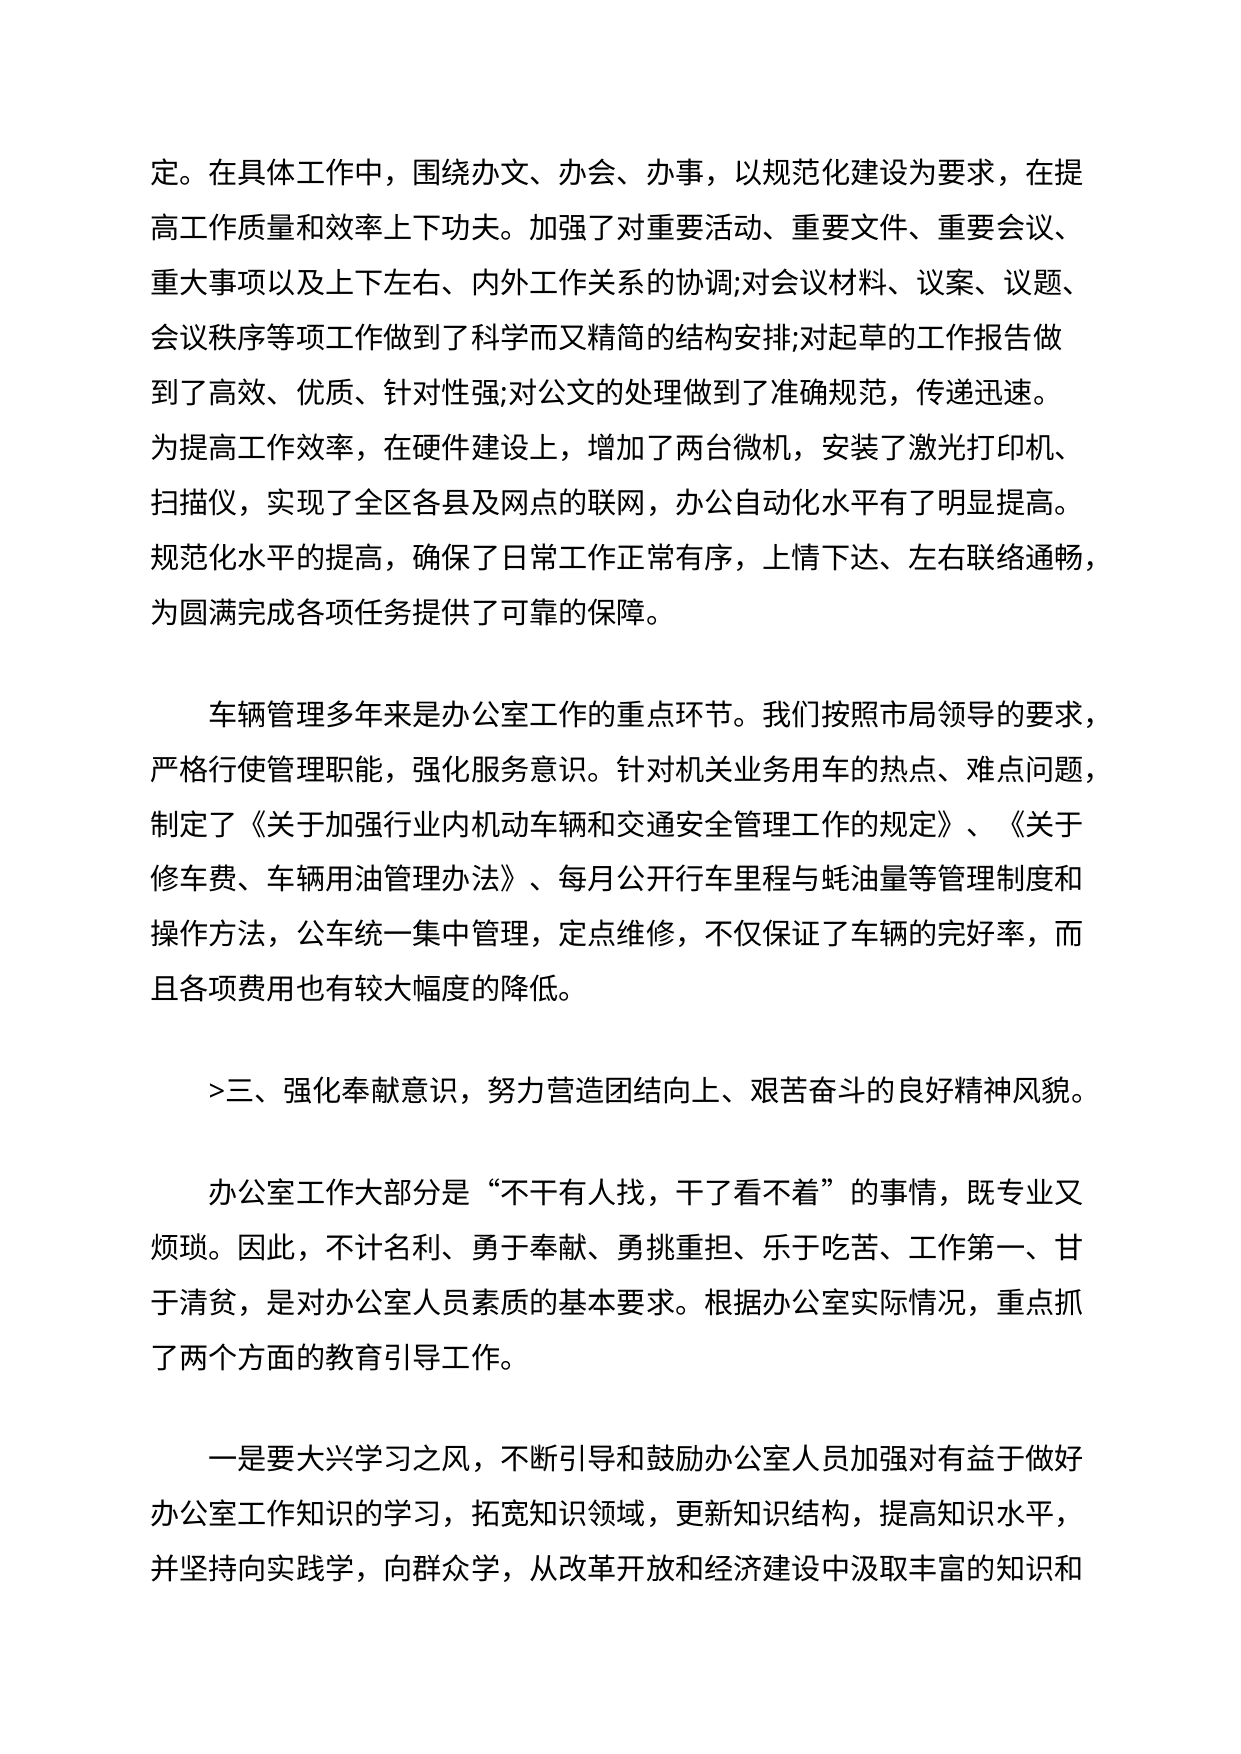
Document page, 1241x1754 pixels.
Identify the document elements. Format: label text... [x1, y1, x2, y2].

text >三、强化奉献意识，努力营造团结向上、艰苦奋斗的良好精神风貌。 [150, 1067, 1090, 1110]
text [150, 150, 1090, 632]
text 车辆管理多年来是办公室工作的重点环节。我们按照市局领导的要求，严格行使管理职能，强化服务意识。针对机关业务用车的热点、难点问题，制定了《关于加强行业内机动车辆和交通安全管理工作的规定》、《关于修车费、车辆用油管理办法》、每月公开行车里程与蚝油量等管理制度和操作方法，公车统一集中管理，定点维修，不仅保证了车辆的完好率，而且各项费用也有较大幅度的降低。 [150, 691, 1090, 1008]
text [150, 1436, 1090, 1588]
text 办公室工作大部分是“不干有人找，干了看不着”的事情，既专业又烦琐。因此，不计名利、勇于奉献、勇挑重担、乐于吃苦、工作第一、甘于清贫，是对办公室人员素质的基本要求。根据办公室实际情况，重点抓了两个方面的教育引导工作。 [150, 1169, 1090, 1376]
